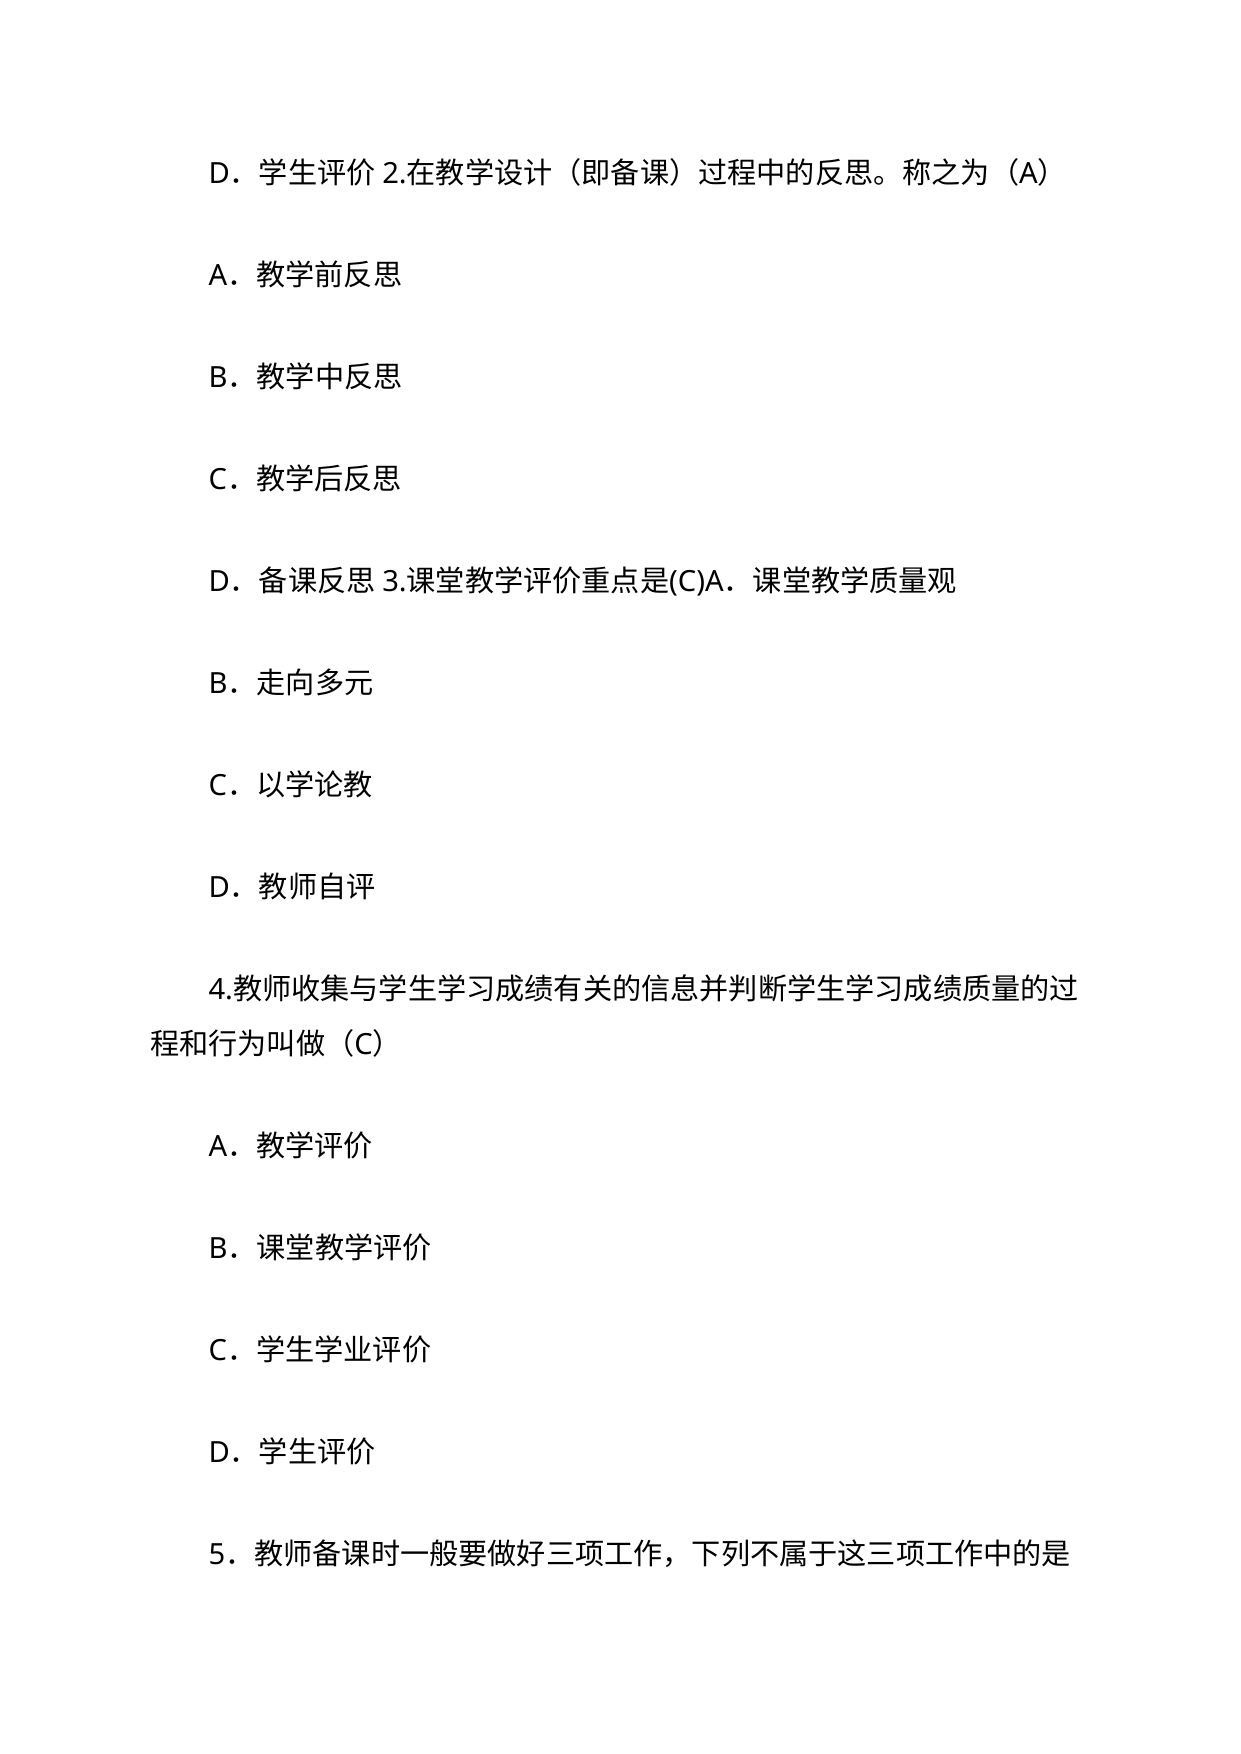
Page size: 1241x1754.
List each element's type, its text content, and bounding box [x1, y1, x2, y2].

text B．课堂教学评价 [150, 1225, 1090, 1267]
text B．教学中反思 [150, 354, 1090, 396]
text D．学生评价 2.在教学设计（即备课）过程中的反思。称之为（A） [150, 150, 1090, 192]
text C．学生学业评价 [150, 1327, 1090, 1369]
text A．教学评价 [150, 1123, 1090, 1165]
text A．教学前反思 [150, 252, 1090, 294]
text D．学生评价 [150, 1429, 1090, 1471]
text B．走向多元 [150, 660, 1090, 702]
text C．教学后反思 [150, 456, 1090, 498]
text 4.教师收集与学生学习成绩有关的信息并判断学生学习成绩质量的过程和行为叫做（C） [150, 966, 1090, 1063]
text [150, 1531, 1090, 1573]
text D．备课反思 3.课堂教学评价重点是(C)A．课堂教学质量观 [150, 558, 1090, 600]
text C．以学论教 [150, 762, 1090, 804]
text D．教师自评 [150, 864, 1090, 906]
